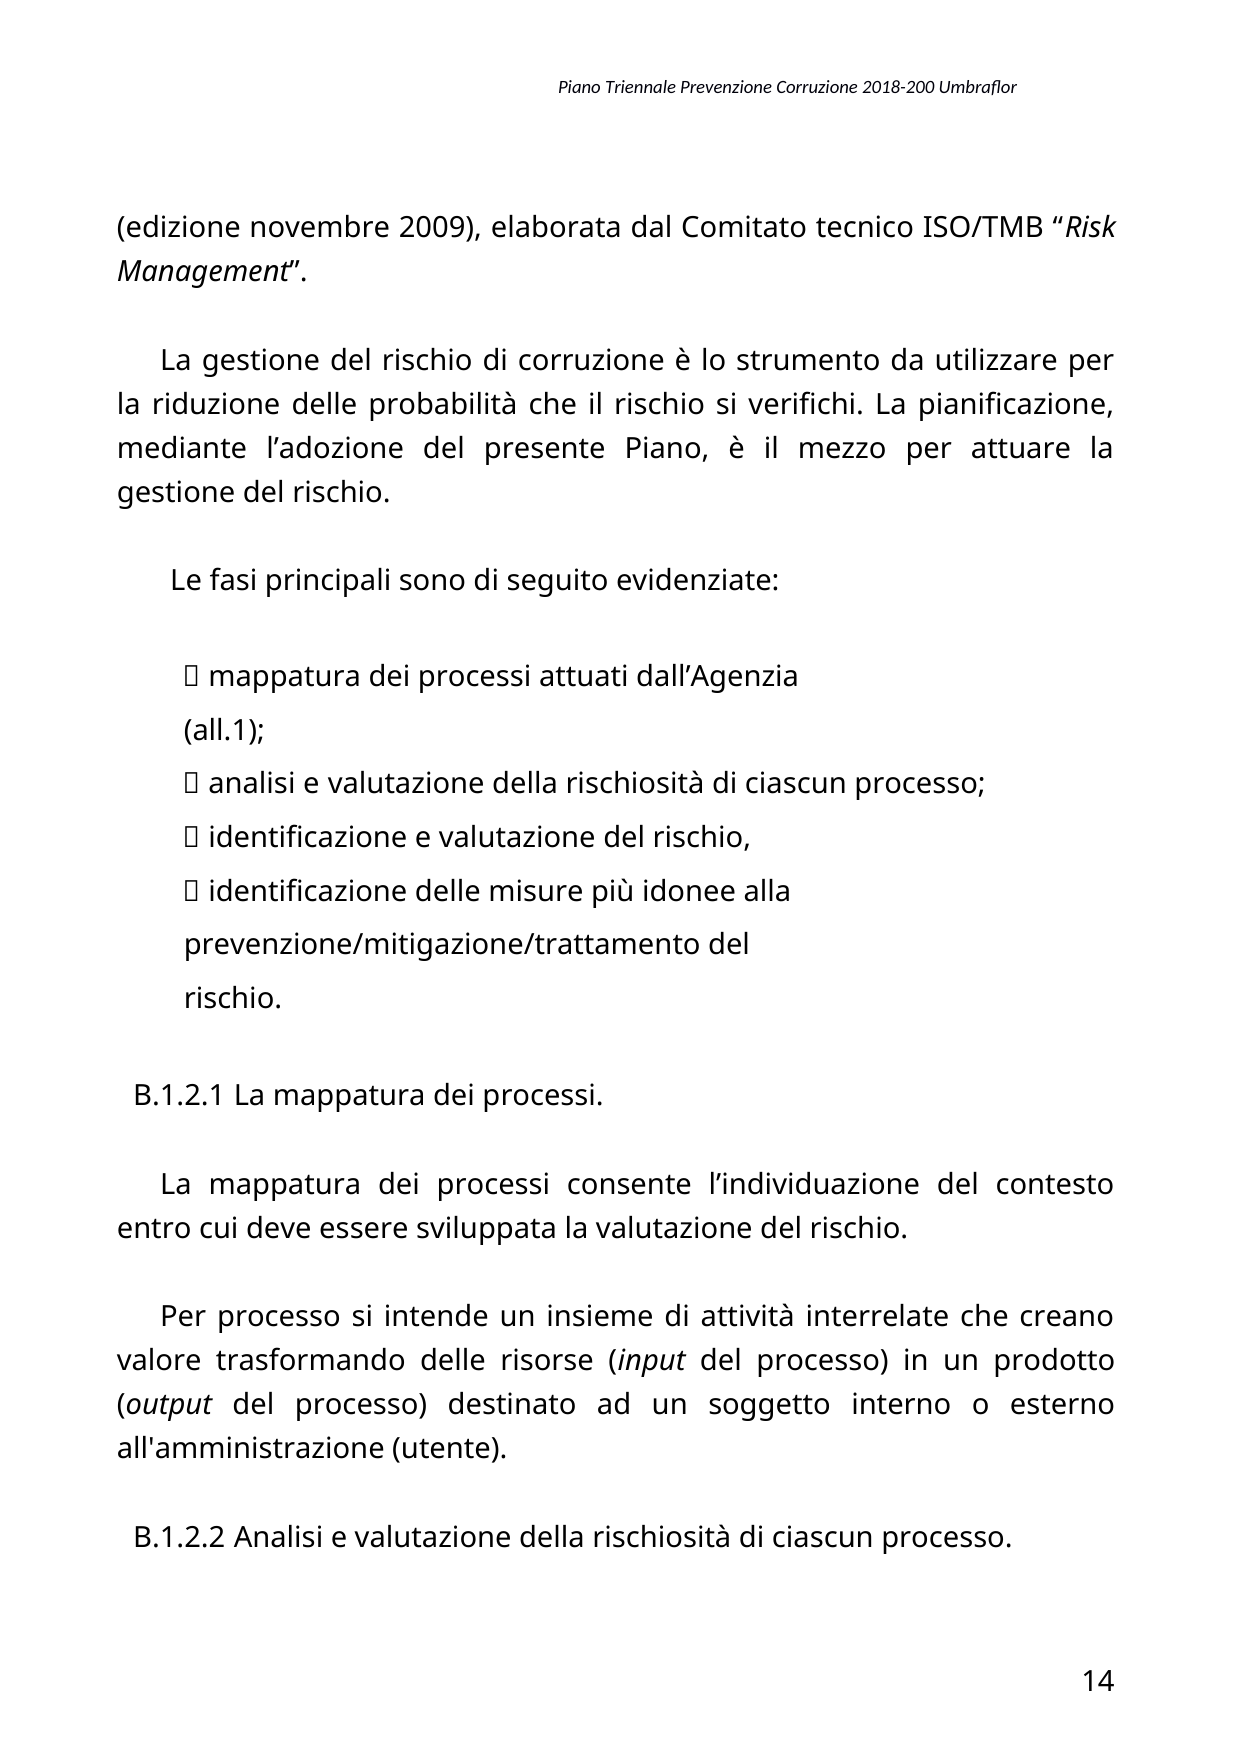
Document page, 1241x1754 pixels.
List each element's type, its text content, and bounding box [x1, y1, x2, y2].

text  identificazione delle misure più idonee alla prevenzione/mitigazione/trattamento del rischio. [182, 870, 812, 1017]
text Le fasi principali sono di seguito evidenziate: [162, 559, 1122, 599]
text  mappatura dei processi attuati dall’Agenzia (all.1); [182, 656, 812, 749]
text La mappatura dei processi consente l’individuazione del contesto entro cui deve essere sviluppata la valutazione del rischio. [117, 1163, 1116, 1247]
text  identificazione e valutazione del rischio, [182, 816, 812, 856]
text B.1.2.1 La mappatura dei processi. [133, 1074, 1116, 1114]
text  analisi e valutazione della rischiosità di ciascun processo; [182, 763, 1034, 802]
text Per processo si intende un insieme di attività interrelate che creano valore trasformando delle risorse (input del processo) in un prodotto (output del processo) destinato ad un soggetto interno o esterno all'amministrazione (utente). [117, 1295, 1116, 1467]
text La gestione del rischio di corruzione è lo strumento da utilizzare per la riduzione delle probabilità che il rischio si verifichi. La pianificazione, mediante l’adozione del presente Piano, è il mezzo per attuare la gestione del rischio. [117, 339, 1116, 511]
text B.1.2.2 Analisi e valutazione della rischiosità di ciascun processo. [133, 1516, 1116, 1556]
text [117, 207, 1116, 290]
